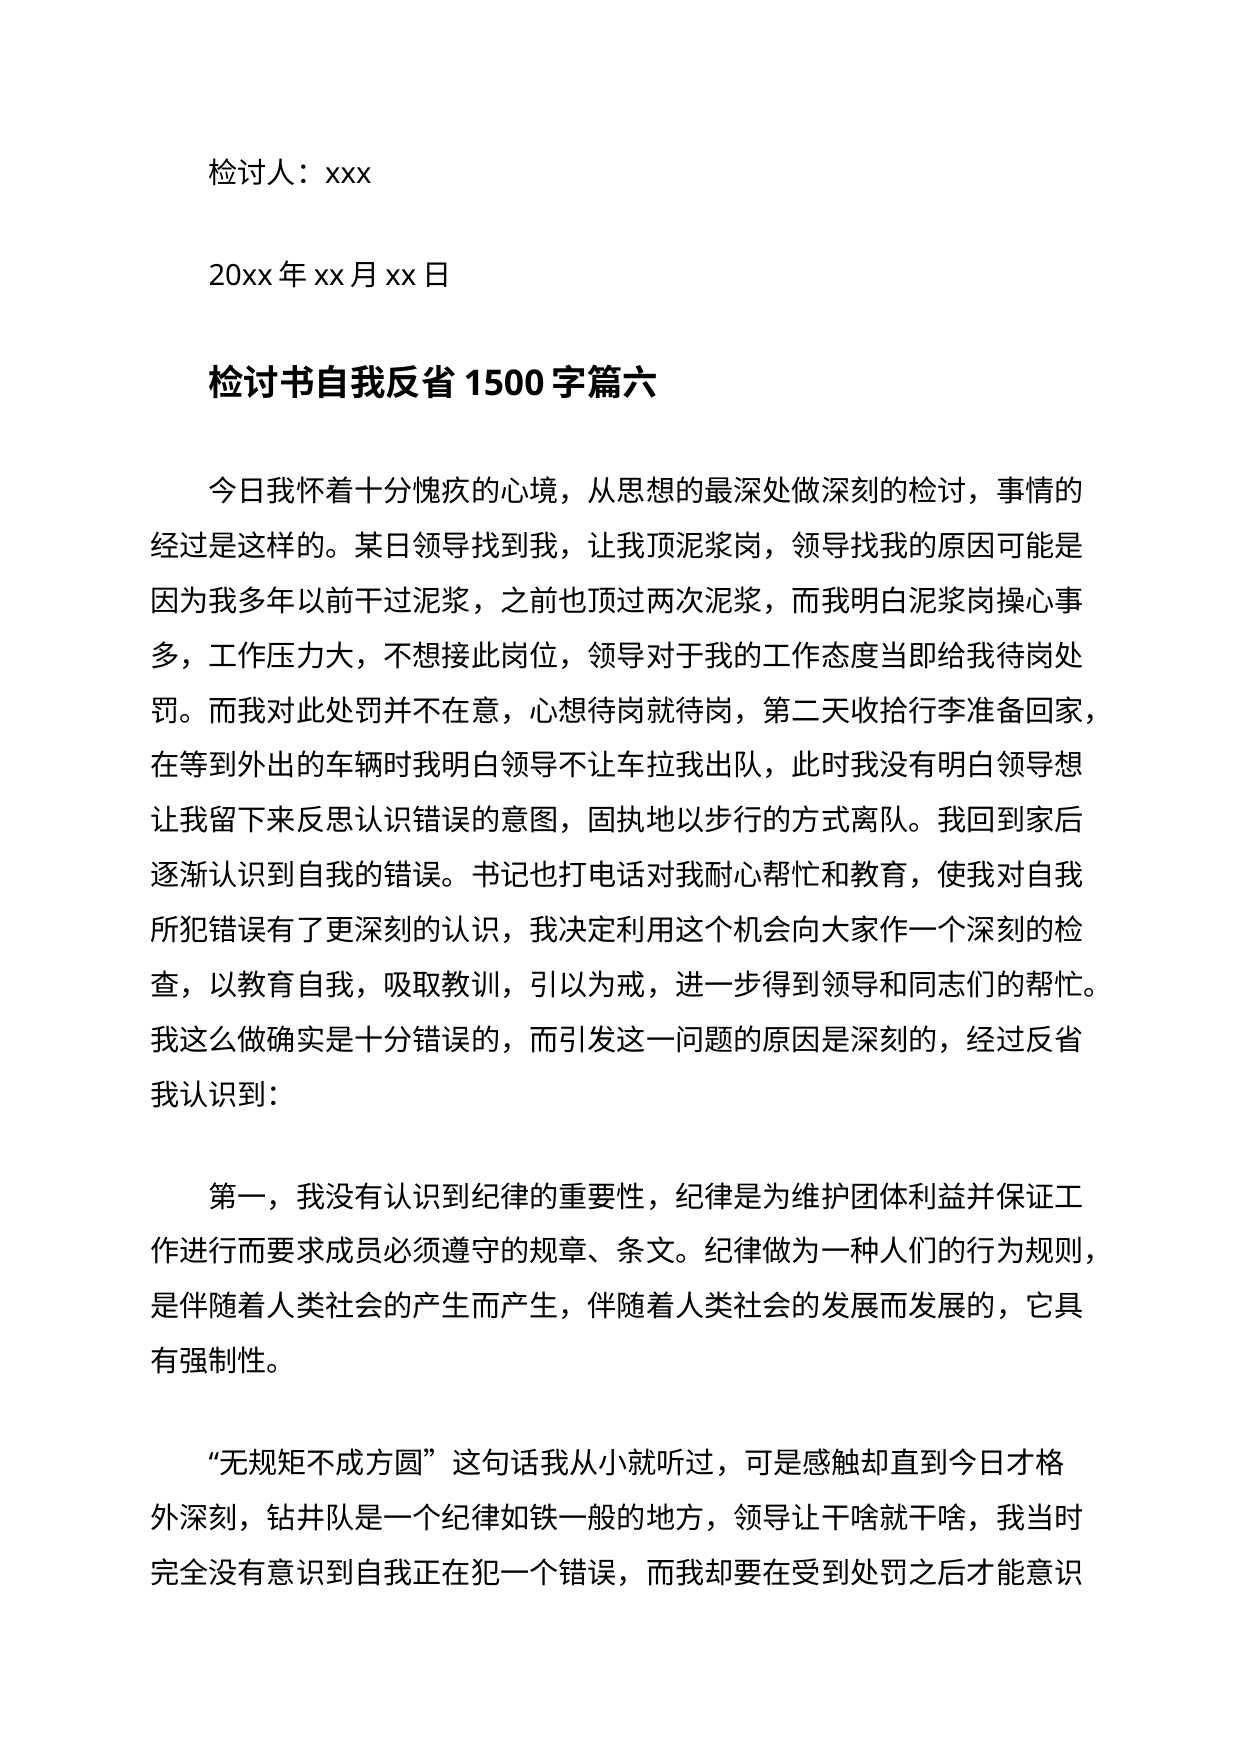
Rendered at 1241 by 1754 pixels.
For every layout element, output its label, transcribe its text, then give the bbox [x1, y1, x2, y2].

text 检讨人：xxx [150, 150, 1090, 192]
text 第一，我没有认识到纪律的重要性，纪律是为维护团体利益并保证工作进行而要求成员必须遵守的规章、条文。纪律做为一种人们的行为规则，是伴随着人类社会的产生而产生，伴随着人类社会的发展而发展的，它具有强制性。 [150, 1173, 1090, 1380]
text 检讨书自我反省1500字篇六 [150, 354, 1090, 405]
text 20xx年xx月xx日 [150, 252, 1090, 294]
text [150, 1439, 1090, 1592]
text 今日我怀着十分愧疚的心境，从思想的最深处做深刻的检讨，事情的经过是这样的。某日领导找到我，让我顶泥浆岗，领导找我的原因可能是因为我多年以前干过泥浆，之前也顶过两次泥浆，而我明白泥浆岗操心事多，工作压力大，不想接此岗位，领导对于我的工作态度当即给我待岗处罚。而我对此处罚并不在意，心想待岗就待岗，第二天收拾行李准备回家，在等到外出的车辆时我明白领导不让车拉我出队，此时我没有明白领导想让我留下来反思认识错误的意图，固执地以步行的方式离队。我回到家后逐渐认识到自我的错误。书记也打电话对我耐心帮忙和教育，使我对自我所犯错误有了更深刻的认识，我决定利用这个机会向大家作一个深刻的检查，以教育自我，吸取教训，引以为戒，进一步得到领导和同志们的帮忙。我这么做确实是十分错误的，而引发这一问题的原因是深刻的，经过反省我认识到： [150, 467, 1090, 1114]
